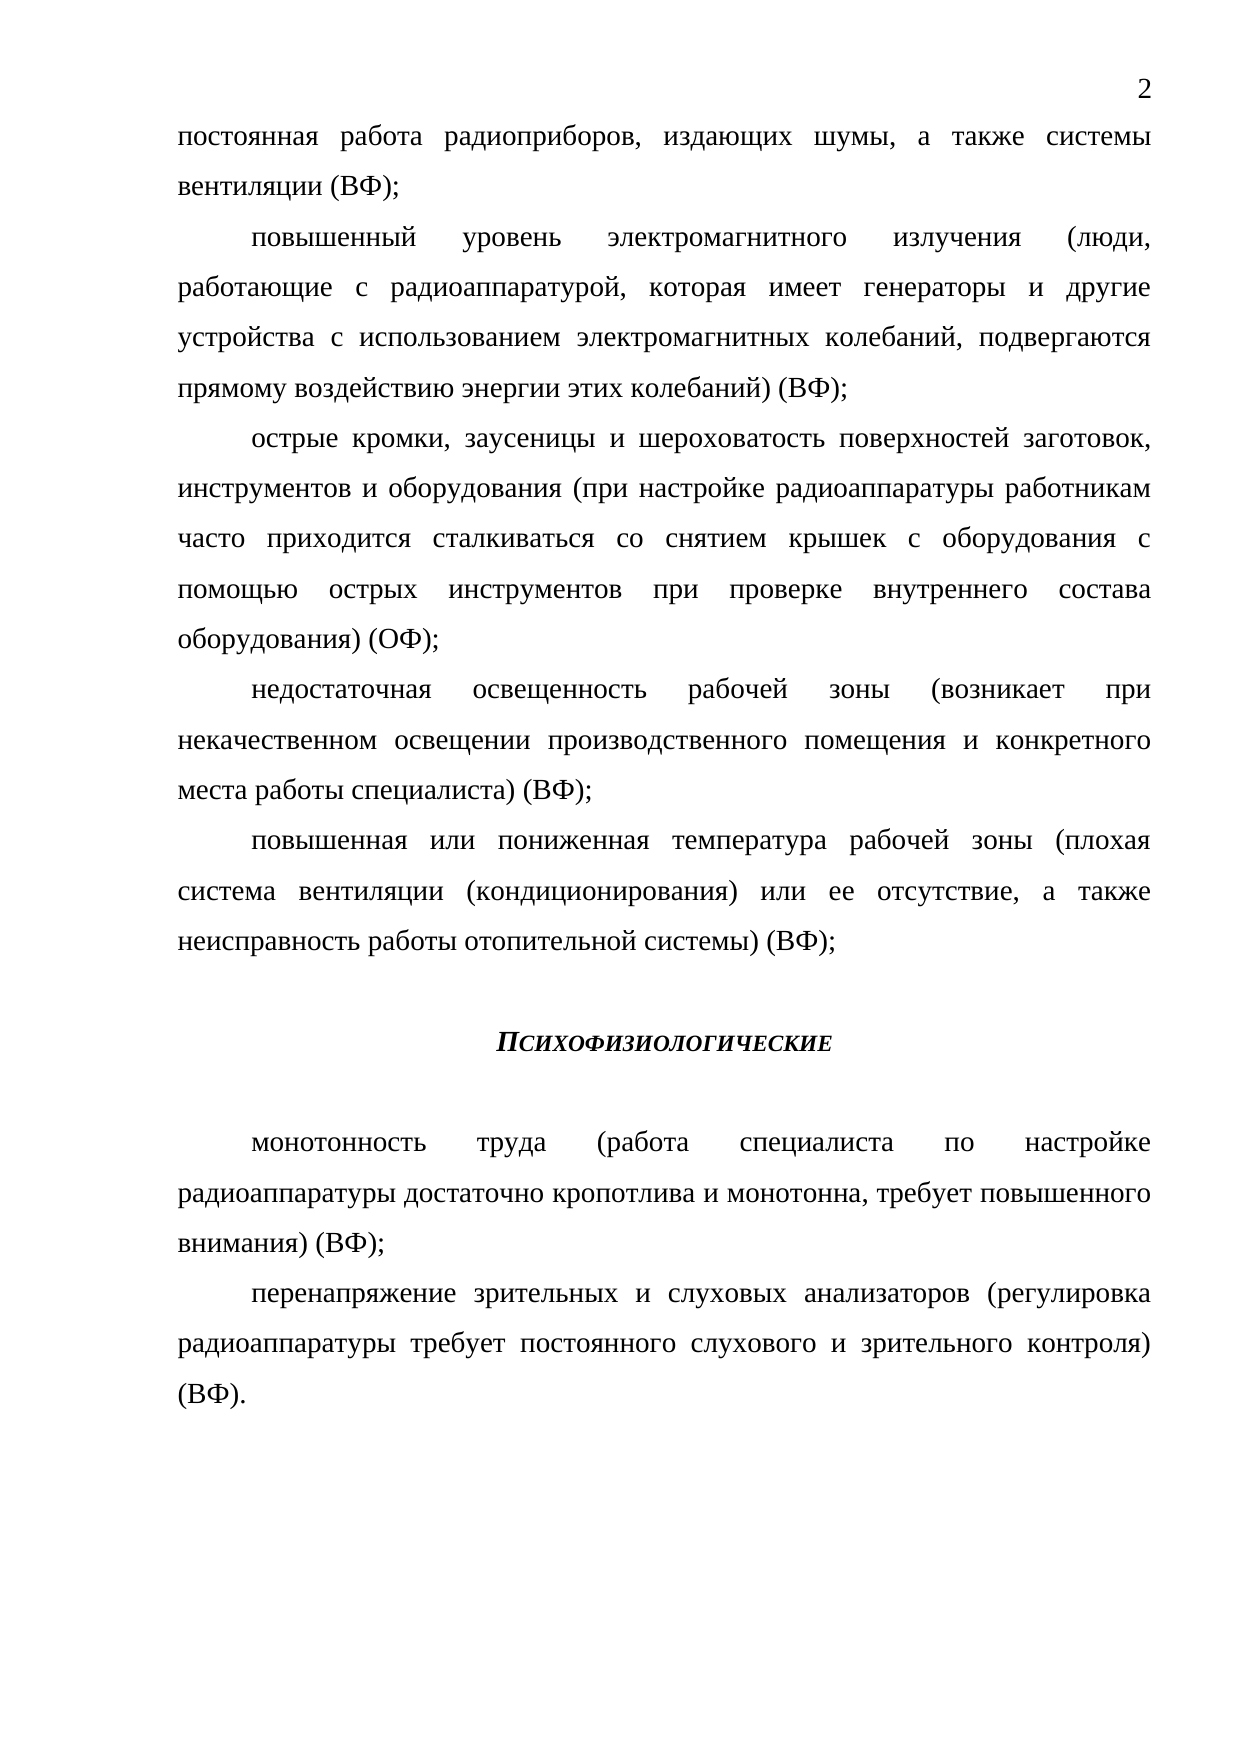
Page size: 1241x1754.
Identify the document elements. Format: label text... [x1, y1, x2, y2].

text острые кромки, заусеницы и шероховатость поверхностей заготовок, инструментов и оборудования (при настройке радиоаппаратуры работникам часто приходится сталкиваться со снятием крышек с оборудования с помощью острых инструментов при проверке внутреннего состава оборудования) (ОФ); [177, 420, 1152, 655]
subtitle Психофизиологические [177, 1024, 1152, 1057]
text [177, 118, 1152, 202]
text монотонность труда (работа специалиста по настройке радиоаппаратуры достаточно кропотлива и монотонна, требует повышенного внимания) (ВФ); [177, 1124, 1152, 1258]
text перенапряжение зрительных и слуховых анализаторов (регулировка радиоаппаратуры требует постоянного слухового и зрительного контроля) (ВФ). [177, 1275, 1152, 1409]
text повышенная или пониженная температура рабочей зоны (плохая система вентиляции (кондиционирования) или ее отсутствие, а также неисправность работы отопительной системы) (ВФ); [177, 822, 1152, 957]
text повышенный уровень электромагнитного излучения (люди, работающие с радиоаппаратурой, которая имеет генераторы и другие устройства с использованием электромагнитных колебаний, подвергаются прямому воздействию энергии этих колебаний) (ВФ); [177, 219, 1152, 403]
text недостаточная освещенность рабочей зоны (возникает при некачественном освещении производственного помещения и конкретного места работы специалиста) (ВФ); [177, 672, 1152, 806]
